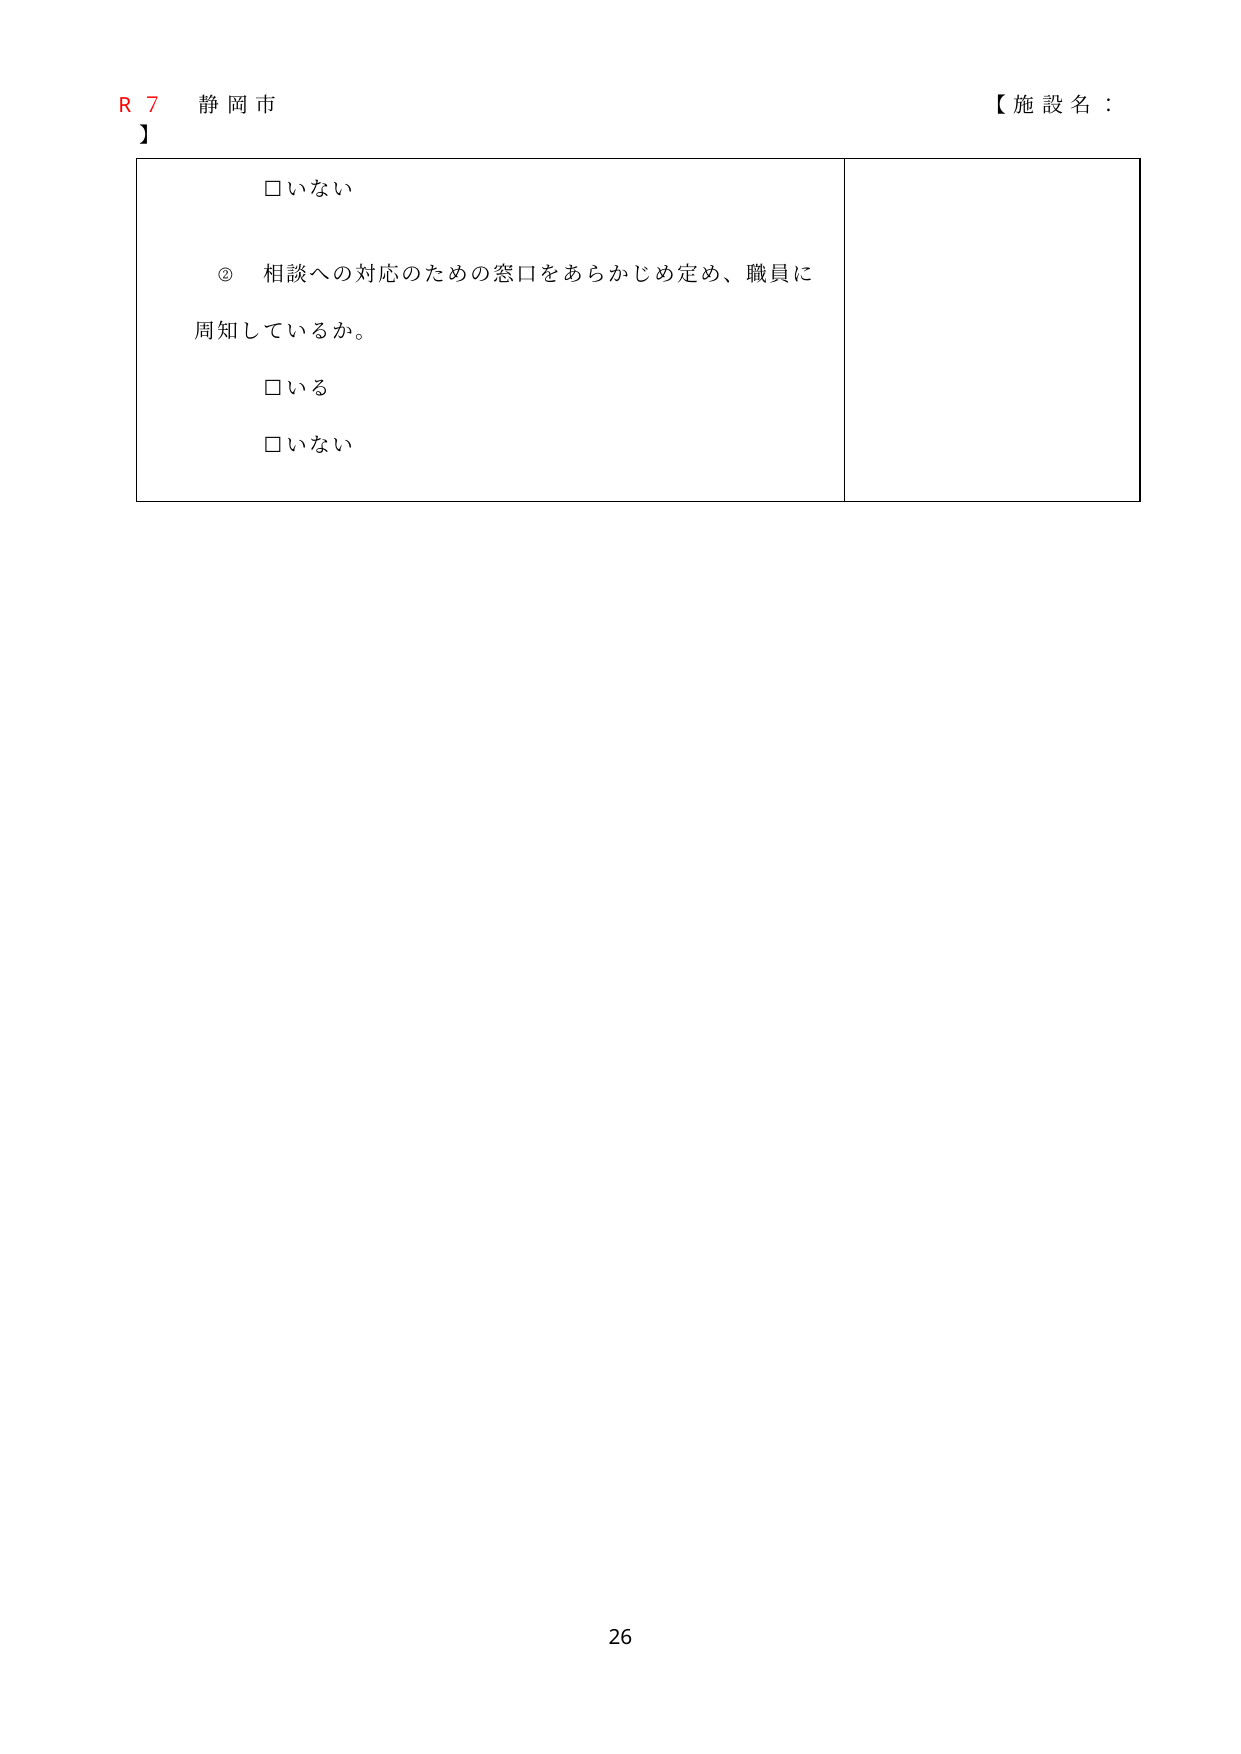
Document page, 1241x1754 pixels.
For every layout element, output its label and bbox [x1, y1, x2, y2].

table_cell [845, 159, 1139, 501]
table_cell [137, 159, 844, 501]
